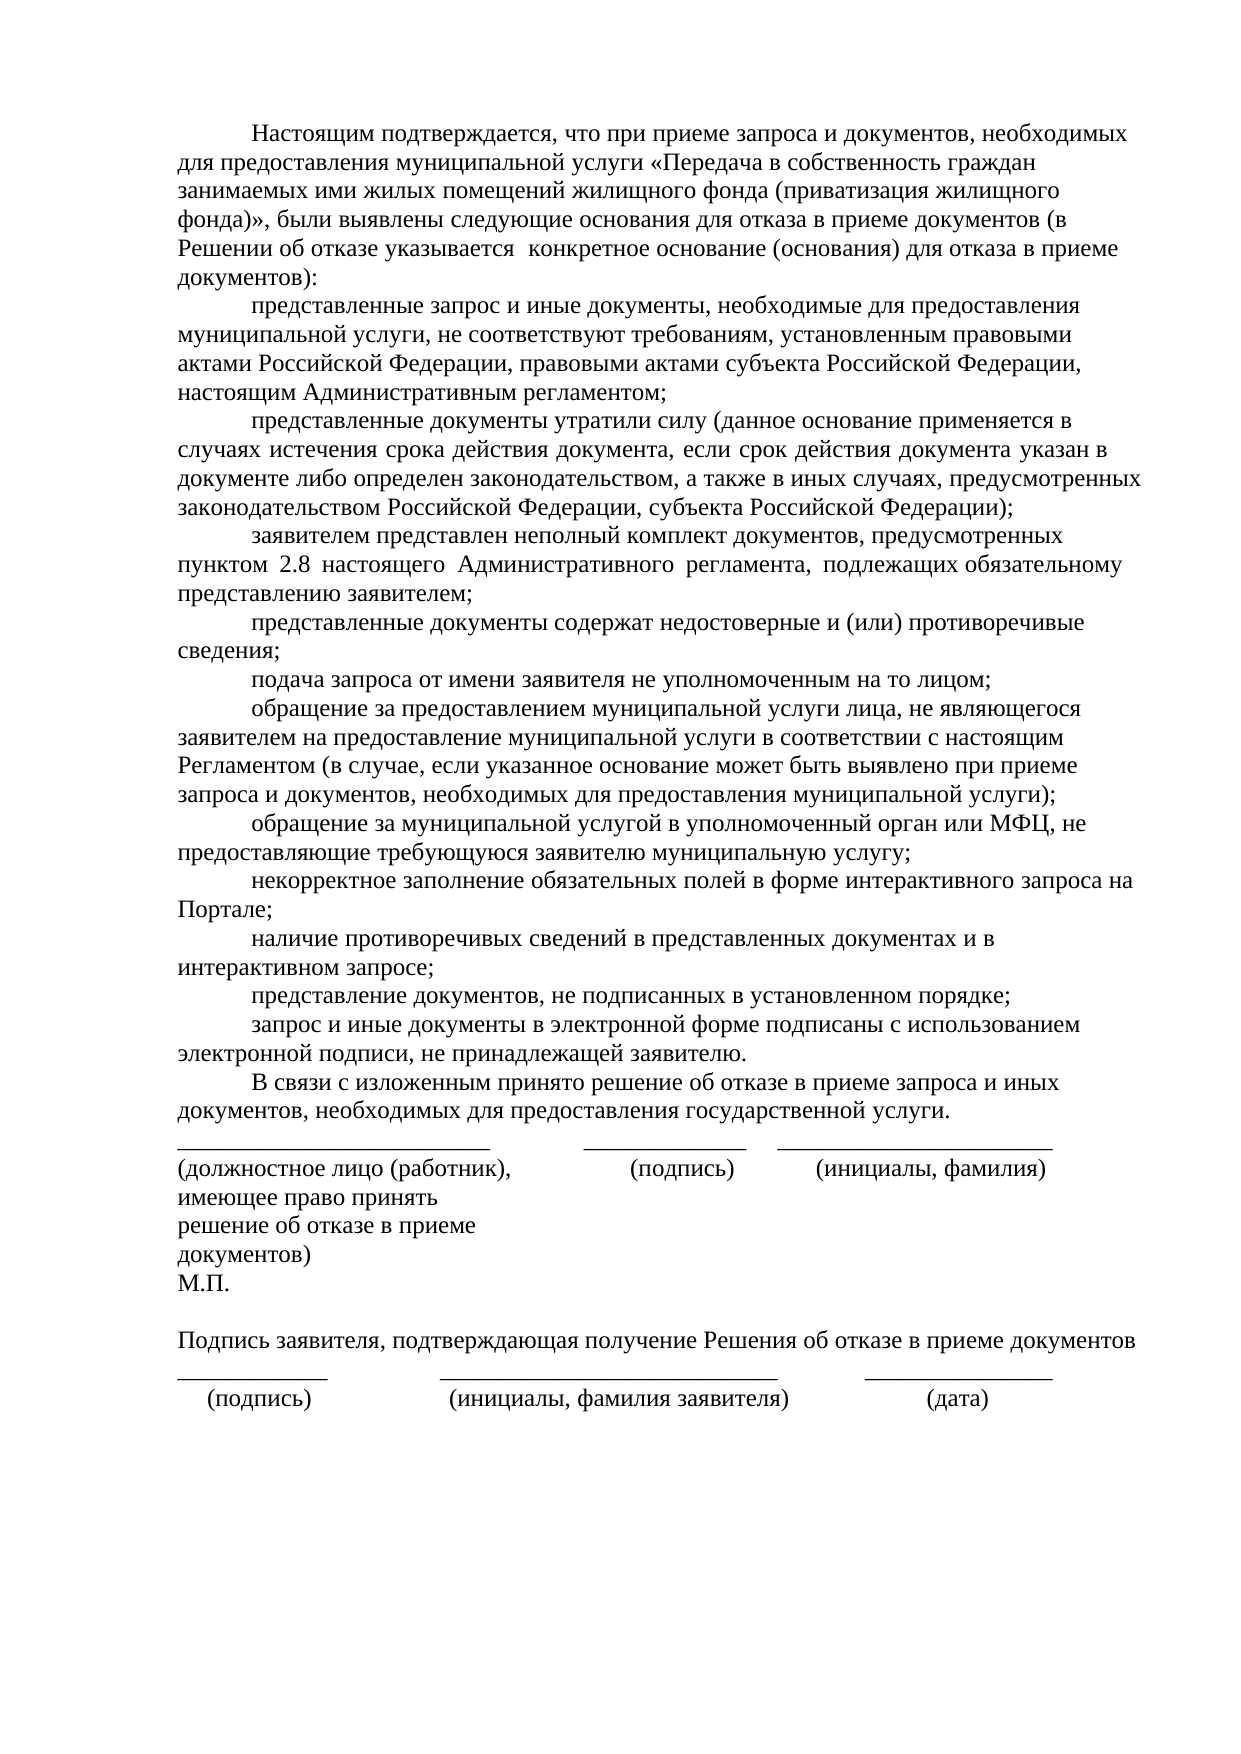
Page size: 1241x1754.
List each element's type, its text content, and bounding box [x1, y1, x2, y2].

text имеющее право принять [177, 1182, 1151, 1211]
text представленные запрос и иные документы, необходимые для предоставления муниципальной услуги, не соответствуют требованиям, установленным правовыми актами Российской Федерации, правовыми актами субъекта Российской Федерации, настоящим Административным регламентом; [177, 291, 1152, 406]
text представление документов, не подписанных в установленном порядке; [177, 981, 1152, 1009]
text М.П. [177, 1268, 1151, 1297]
text Настоящим подтверждается, что при приеме запроса и документов, необходимых для предоставления муниципальной услуги «Передача в собственность граждан занимаемых ими жилых помещений жилищного фонда (приватизация жилищного фонда)», были выявлены следующие основания для отказа в приеме документов (в Решении об отказе указывается конкретное основание (основания) для отказа в приеме документов): [177, 118, 1152, 291]
text обращение за предоставлением муниципальной услуги лица, не являющегося заявителем на предоставление муниципальной услуги в соответствии с настоящим Регламентом (в случае, если указанное основание может быть выявлено при приеме запроса и документов, необходимых для предоставления муниципальной услуги); [177, 693, 1152, 808]
text представленные документы утратили силу (данное основание применяется в случаях истечения срока действия документа, если срок действия документа указан в документе либо определен законодательством, а также в иных случаях, предусмотренных законодательством Российской Федерации, субъекта Российской Федерации); [177, 406, 1152, 521]
text (должностное лицо (работник), (подпись) (инициалы, фамилия) [177, 1153, 1151, 1182]
text Подпись заявителя, подтверждающая получение Решения об отказе в приеме документов [177, 1326, 1151, 1354]
text _________________________ _____________ ______________________ [177, 1124, 1151, 1153]
text ____________ ___________________________ _______________ [177, 1354, 1151, 1383]
text подача запроса от имени заявителя не уполномоченным на то лицом; [177, 664, 1152, 693]
text обращение за муниципальной услугой в уполномоченный орган или МФЦ, не предоставляющие требующуюся заявителю муниципальную услугу; [177, 808, 1152, 866]
text заявителем представлен неполный комплект документов, предусмотренных пунктом 2.8 настоящего Административного регламента, подлежащих обязательному представлению заявителем; [177, 521, 1152, 607]
text запрос и иные документы в электронной форме подписаны с использованием электронной подписи, не принадлежащей заявителю. [177, 1009, 1152, 1067]
text некорректное заполнение обязательных полей в форме интерактивного запроса на Портале; [177, 866, 1152, 923]
text В связи с изложенным принято решение об отказе в приеме запроса и иных документов, необходимых для предоставления государственной услуги. [177, 1067, 1152, 1124]
text представленные документы содержат недостоверные и (или) противоречивые сведения; [177, 607, 1152, 664]
text решение об отказе в приеме [177, 1211, 1151, 1239]
text (подпись) (инициалы, фамилия заявителя) (дата) [177, 1383, 1151, 1412]
text документов) [177, 1239, 1151, 1268]
text наличие противоречивых сведений в представленных документах и в интерактивном запросе; [177, 923, 1152, 981]
